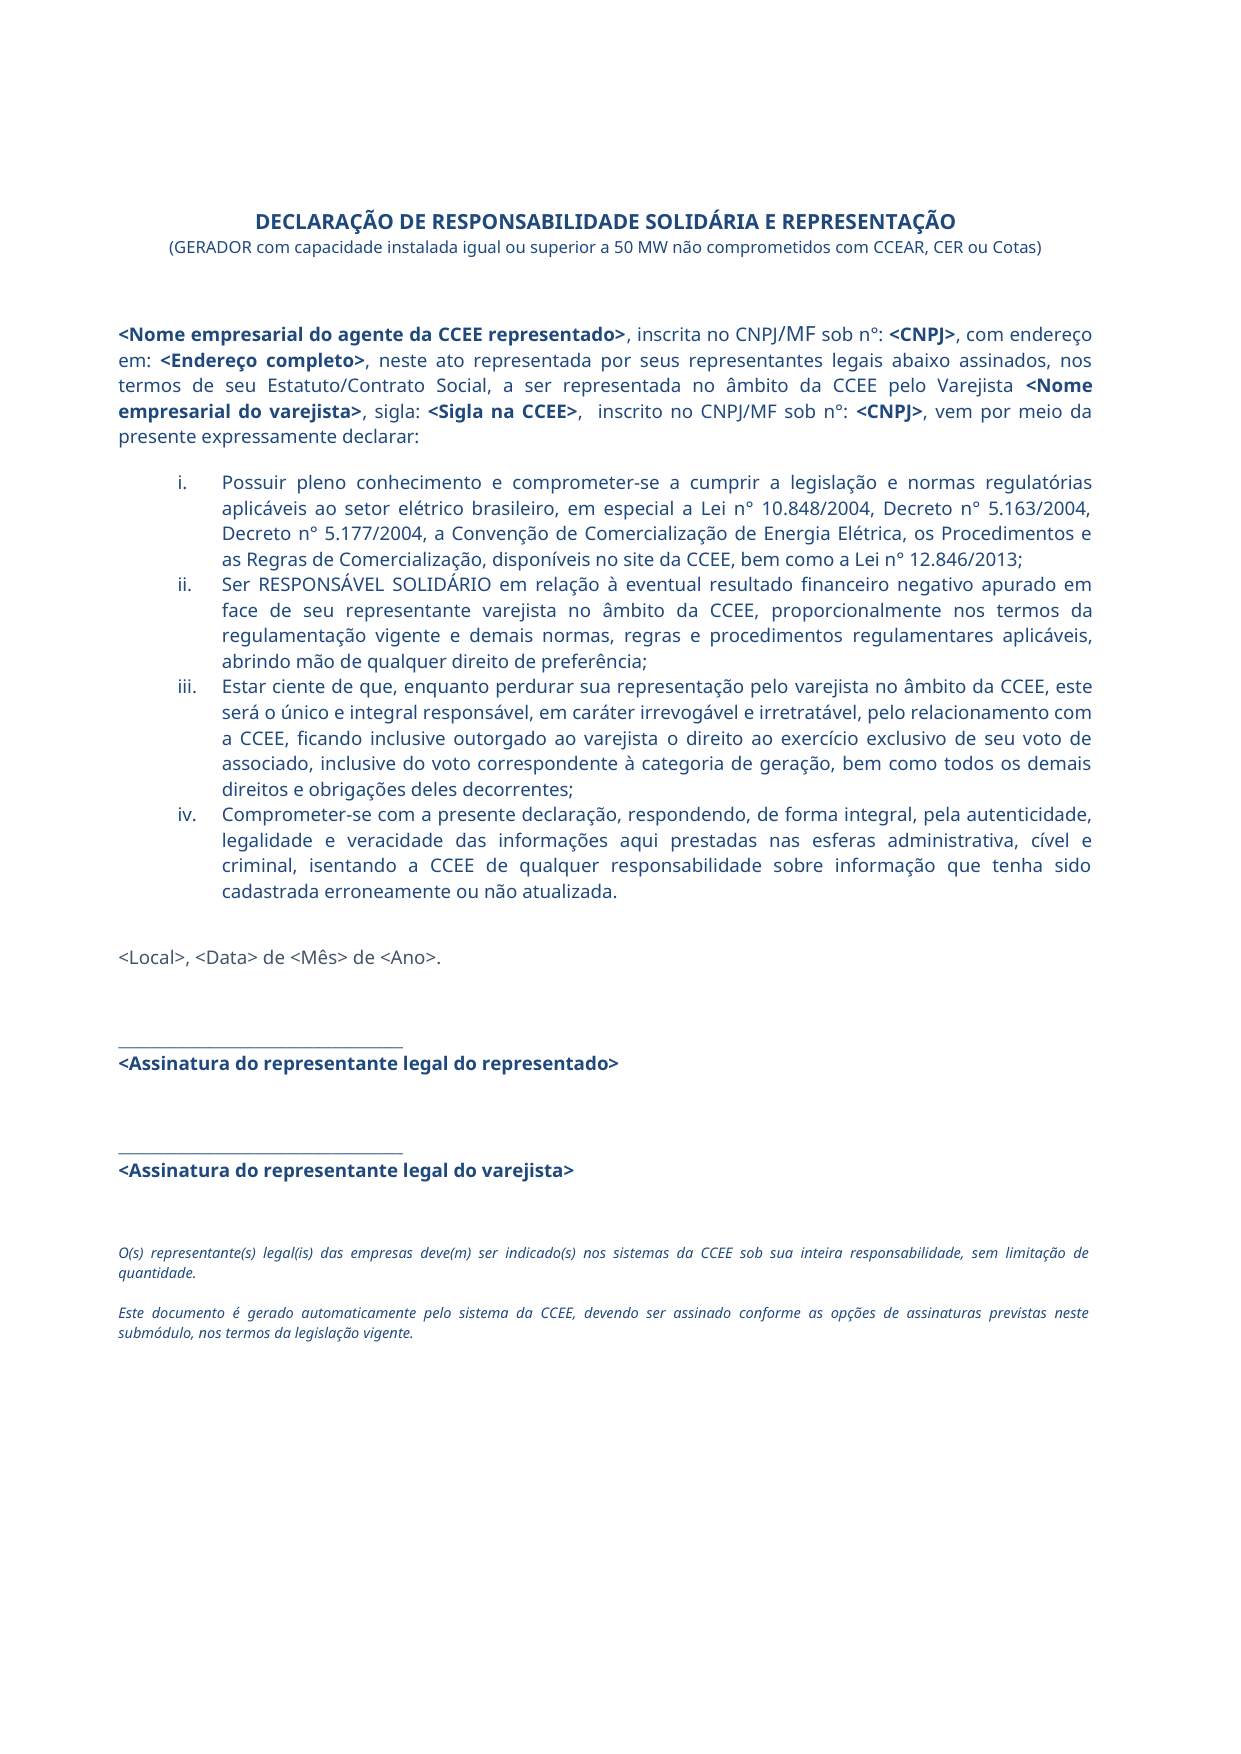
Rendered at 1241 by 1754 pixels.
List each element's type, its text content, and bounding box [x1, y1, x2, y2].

list Ser RESPONSÁVEL SOLIDÁRIO em relação à eventual resultado financeiro negativo apurado em face de seu representante varejista no âmbito da CCEE, proporcionalmente nos termos da regulamentação vigente e demais normas, regras e procedimentos regulamentares aplicáveis, abrindo mão de qualquer direito de preferência; [177, 572, 1093, 674]
list Comprometer-se com a presente declaração, respondendo, de forma integral, pela autenticidade, legalidade e veracidade das informações aqui prestadas nas esferas administrativa, cível e criminal, isentando a CCEE de qualquer responsabilidade sobre informação que tenha sido cadastrada erroneamente ou não atualizada. [177, 801, 1093, 903]
list Possuir pleno conhecimento e comprometer-se a cumprir a legislação e normas regulatórias aplicáveis ao setor elétrico brasileiro, em especial a Lei n° 10.848/2004, Decreto n° 5.163/2004, Decreto n° 5.177/2004, a Convenção de Comercialização de Energia Elétrica, os Procedimentos e as Regras de Comercialização, disponíveis no site da CCEE, bem como a Lei n° 12.846/2013; [177, 470, 1093, 572]
text ____________________________________________ [118, 1031, 1093, 1051]
text <Assinatura do representante legal do varejista> [118, 1157, 1093, 1182]
text <Assinatura do representante legal do representado> [118, 1051, 1093, 1076]
text O(s) representante(s) legal(is) das empresas deve(m) ser indicado(s) nos sistemas da CCEE sob sua inteira responsabilidade, sem limitação de quantidade. [118, 1243, 1093, 1283]
text <Local>, <Data> de <Mês> de <Ano>. [118, 944, 1093, 970]
text (GERADOR com capacidade instalada igual ou superior a 50 MW não comprometidos com CCEAR, CER ou Cotas) [118, 235, 1093, 258]
list Estar ciente de que, enquanto perdurar sua representação pelo varejista no âmbito da CCEE, este será o único e integral responsável, em caráter irrevogável e irretratável, pelo relacionamento com a CCEE, ficando inclusive outorgado ao varejista o direito ao exercício exclusivo de seu voto de associado, inclusive do voto correspondente à categoria de geração, bem como todos os demais direitos e obrigações deles decorrentes; [177, 674, 1093, 801]
text DECLARAÇÃO DE RESPONSABILIDADE SOLIDÁRIA E REPRESENTAÇÃO [118, 207, 1093, 235]
text Este documento é gerado automaticamente pelo sistema da CCEE, devendo ser assinado conforme as opções de assinaturas previstas neste submódulo, nos termos da legislação vigente. [118, 1303, 1093, 1343]
text ____________________________________________ [118, 1137, 1093, 1157]
text <Nome empresarial do agente da CCEE representado>, inscrita no CNPJ/MF sob n°: <CNPJ>, com endereço em: <Endereço completo>, neste ato representada por seus representantes legais abaixo assinados, nos termos de seu Estatuto/Contrato Social, a ser representada no âmbito da CCEE pelo Varejista <Nome empresarial do varejista>, sigla: <Sigla na CCEE>, inscrito no CNPJ/MF sob n°: <CNPJ>, vem por meio da presente expressamente declarar: [118, 319, 1093, 449]
